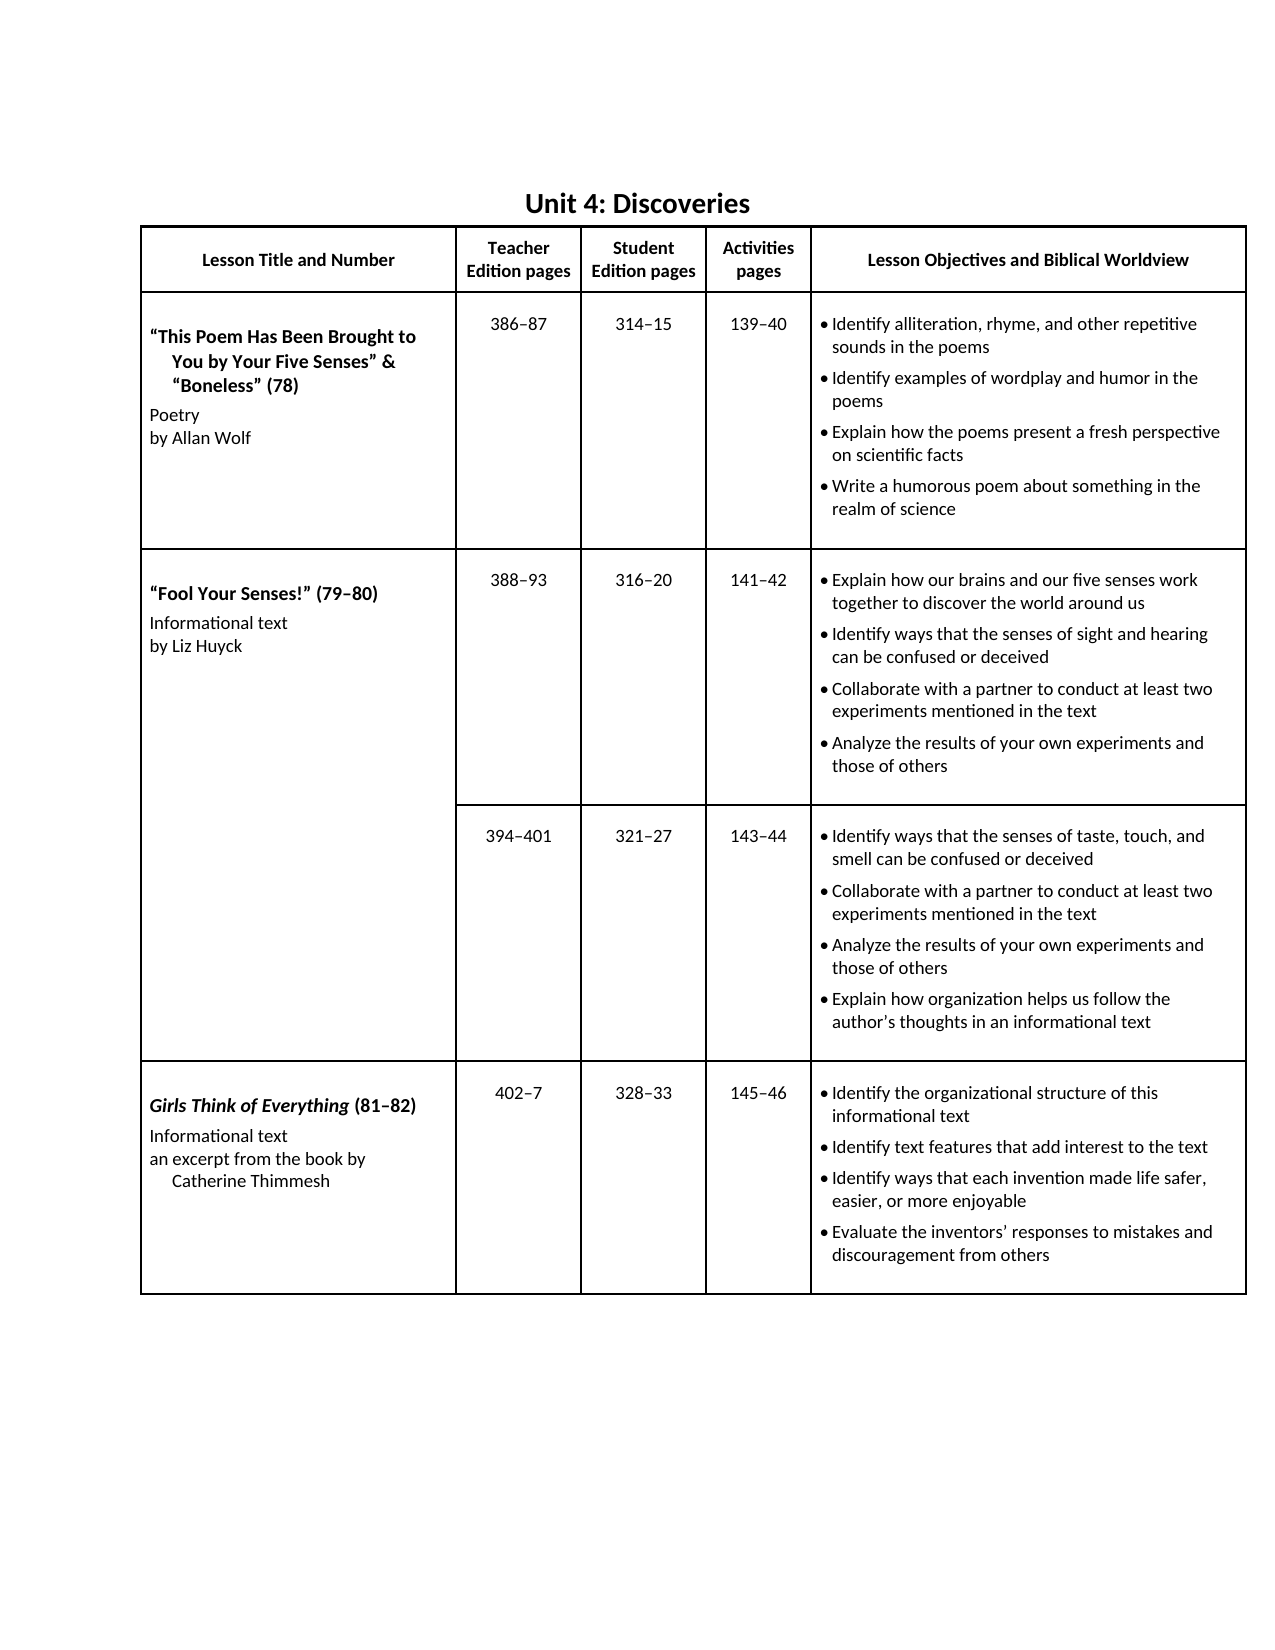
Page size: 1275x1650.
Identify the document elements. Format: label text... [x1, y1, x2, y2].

table_header Teacher Edition pages [457, 228, 580, 291]
table_header Activities pages [707, 228, 810, 291]
table_cell 139–40 [707, 293, 810, 547]
table_cell 143–44 [707, 806, 810, 1060]
table_cell 145–46 [707, 1062, 810, 1293]
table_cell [142, 1062, 455, 1293]
table_cell 321–27 [582, 806, 705, 1060]
table_cell 386–87 [457, 293, 580, 547]
table_cell 316–20 [582, 550, 705, 804]
table_cell Identify the organizational structure of this informational text Identify text features that add interest to the text Identify ways that each invention made life safer, easier, or more enjoyable Evaluate the inventors’ responses to mistakes and discouragement from others [812, 1062, 1245, 1293]
table_cell 328–33 [582, 1062, 705, 1293]
table_cell “This Poem Has Been Brought to You by Your Five Senses” & “Boneless” (78) Poetry by Allan Wolf [142, 293, 455, 547]
table_cell 141–42 [707, 550, 810, 804]
table_cell “Fool Your Senses!” (79–80) Informational text by Liz Huyck [142, 550, 455, 1060]
title Unit 4: Discoveries [150, 150, 1125, 221]
table_cell 394–401 [457, 806, 580, 1060]
table_cell 402–7 [457, 1062, 580, 1293]
table_cell 314–15 [582, 293, 705, 547]
table_cell Explain how our brains and our five senses work together to discover the world around us Identify ways that the senses of sight and hearing can be confused or deceived Collaborate with a partner to conduct at least two experiments mentioned in the text Analyze the results of your own experiments and those of others [812, 550, 1245, 804]
table_cell 388–93 [457, 550, 580, 804]
table_header Student Edition pages [582, 228, 705, 291]
table_cell Identify ways that the senses of taste, touch, and smell can be confused or deceived Collaborate with a partner to conduct at least two experiments mentioned in the text Analyze the results of your own experiments and those of others Explain how organization helps us follow the author’s thoughts in an informational text [812, 806, 1245, 1060]
table_cell Identify alliteration, rhyme, and other repetitive sounds in the poems Identify examples of wordplay and humor in the poems Explain how the poems present a fresh perspective on scientific facts Write a humorous poem about something in the realm of science [812, 293, 1245, 547]
table_header Lesson Title and Number [142, 228, 455, 291]
table_header Lesson Objectives and Biblical Worldview [812, 228, 1245, 291]
